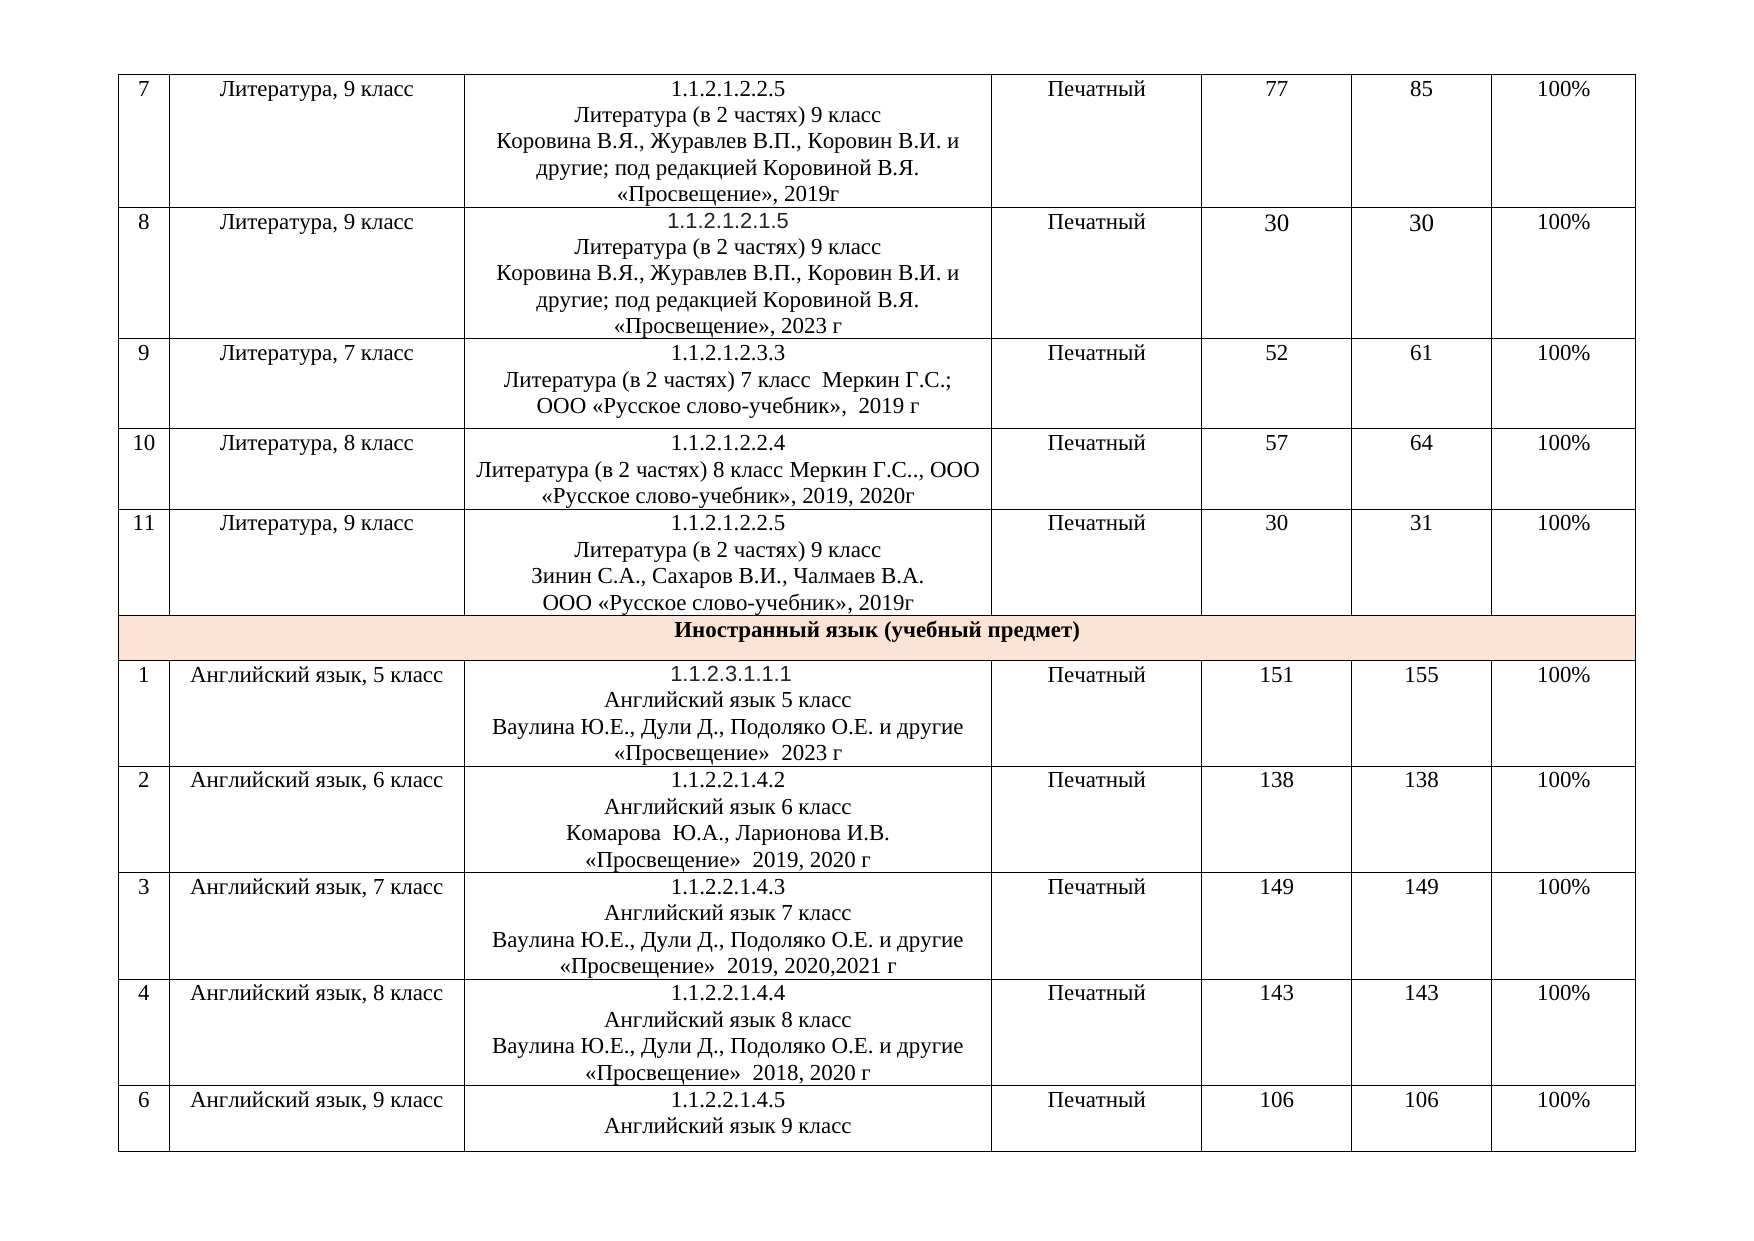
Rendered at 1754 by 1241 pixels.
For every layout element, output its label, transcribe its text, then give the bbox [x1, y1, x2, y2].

table_cell 106 [1202, 1086, 1351, 1151]
table_cell 57 [1202, 429, 1351, 508]
table_cell 149 [1202, 873, 1351, 978]
table_cell Литература, 9 класс [170, 510, 464, 615]
table_cell 100% [1492, 75, 1635, 207]
table_cell 11 [119, 510, 169, 615]
table_cell Литература, 7 класс [170, 339, 464, 428]
table_cell Печатный [992, 873, 1201, 978]
table_cell 1.1.2.1.2.2.5 Литература (в 2 частях) 9 класс Коровина В.Я., Журавлев В.П., Коровин В.И. и другие; под редакцией Коровиной В.Я. «Просвещение», 2019г [465, 75, 991, 207]
table_cell Английский язык, 8 класс [170, 980, 464, 1085]
table_cell 1.1.2.3.1.1.1 Английский язык 5 класс Ваулина Ю.Е., Дули Д., Подоляко О.Е. и другие «Просвещение» 2023 г [465, 661, 991, 766]
table_cell 8 [119, 208, 169, 338]
table_cell 1.1.2.1.2.2.4 Литература (в 2 частях) 8 класс Меркин Г.С.., ООО «Русское слово-учебник», 2019, 2020г [465, 429, 991, 508]
table_cell 100% [1492, 980, 1635, 1085]
table_cell Литература, 9 класс [170, 75, 464, 207]
table_cell Печатный [992, 208, 1201, 338]
table_cell 106 [1352, 1086, 1491, 1151]
table_cell 61 [1352, 339, 1491, 428]
table_cell 143 [1202, 980, 1351, 1085]
table_cell 1.1.2.1.2.3.3 Литература (в 2 частях) 7 класс Меркин Г.С.; ООО «Русское слово-учебник», 2019 г [465, 339, 991, 428]
table_cell 52 [1202, 339, 1351, 428]
table_cell Печатный [992, 980, 1201, 1085]
table_cell 100% [1492, 767, 1635, 872]
table_cell Печатный [992, 75, 1201, 207]
table_cell Печатный [992, 339, 1201, 428]
table_cell 143 [1352, 980, 1491, 1085]
table_cell 138 [1352, 767, 1491, 872]
table_cell Английский язык, 6 класс [170, 767, 464, 872]
table_cell Печатный [992, 1086, 1201, 1151]
table_cell Печатный [992, 661, 1201, 766]
table_cell 100% [1492, 873, 1635, 978]
table_cell 1.1.2.2.1.4.4 Английский язык 8 класс Ваулина Ю.Е., Дули Д., Подоляко О.Е. и другие «Просвещение» 2018, 2020 г [465, 980, 991, 1085]
table_cell 3 [119, 873, 169, 978]
table_cell Печатный [992, 429, 1201, 508]
table_cell 100% [1492, 339, 1635, 428]
table_cell 151 [1202, 661, 1351, 766]
table_cell 7 [119, 75, 169, 207]
table_cell 1.1.2.2.1.4.2 Английский язык 6 класс Комарова Ю.А., Ларионова И.В. «Просвещение» 2019, 2020 г [465, 767, 991, 872]
table_cell Литература, 9 класс [170, 208, 464, 338]
table_cell 30 [1202, 208, 1351, 338]
table_cell 85 [1352, 75, 1491, 207]
table_cell 155 [1352, 661, 1491, 766]
table_cell 30 [1202, 510, 1351, 615]
table_cell Печатный [992, 510, 1201, 615]
table_cell Иностранный язык (учебный предмет) [119, 616, 1635, 660]
table_cell 4 [119, 980, 169, 1085]
table_cell 138 [1202, 767, 1351, 872]
table_cell 2 [119, 767, 169, 872]
table_cell 1.1.2.1.2.2.5 Литература (в 2 частях) 9 класс Зинин С.А., Сахаров В.И., Чалмаев В.А. ООО «Русское слово-учебник», 2019г [465, 510, 991, 615]
table_cell 149 [1352, 873, 1491, 978]
table_cell 100% [1492, 1086, 1635, 1151]
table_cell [170, 1086, 464, 1151]
table_cell Печатный [992, 767, 1201, 872]
table_cell 10 [119, 429, 169, 508]
table_cell 100% [1492, 661, 1635, 766]
table_cell 77 [1202, 75, 1351, 207]
table_cell 1 [119, 661, 169, 766]
table_cell Английский язык, 5 класс [170, 661, 464, 766]
table_cell 9 [119, 339, 169, 428]
table_cell 31 [1352, 510, 1491, 615]
table_cell 1.1.2.2.1.4.5 Английский язык 9 класс Ваулина Ю.Е., Дули Д., Подоляко О.Е. и другие «Просвещение» 2019, 2020 г [465, 1086, 991, 1151]
table_cell 1.1.2.2.1.4.3 Английский язык 7 класс Ваулина Ю.Е., Дули Д., Подоляко О.Е. и другие «Просвещение» 2019, 2020,2021 г [465, 873, 991, 978]
table_cell 6 [119, 1086, 169, 1151]
table_cell 30 [1352, 208, 1491, 338]
table_cell Литература, 8 класс [170, 429, 464, 508]
table_cell 100% [1492, 208, 1635, 338]
table_cell 64 [1352, 429, 1491, 508]
table_cell 100% [1492, 429, 1635, 508]
table_cell 100% [1492, 510, 1635, 615]
table_cell 1.1.2.1.2.1.5 Литература (в 2 частях) 9 класс Коровина В.Я., Журавлев В.П., Коровин В.И. и другие; под редакцией Коровиной В.Я. «Просвещение», 2023 г [465, 208, 991, 338]
table_cell Английский язык, 7 класс [170, 873, 464, 978]
